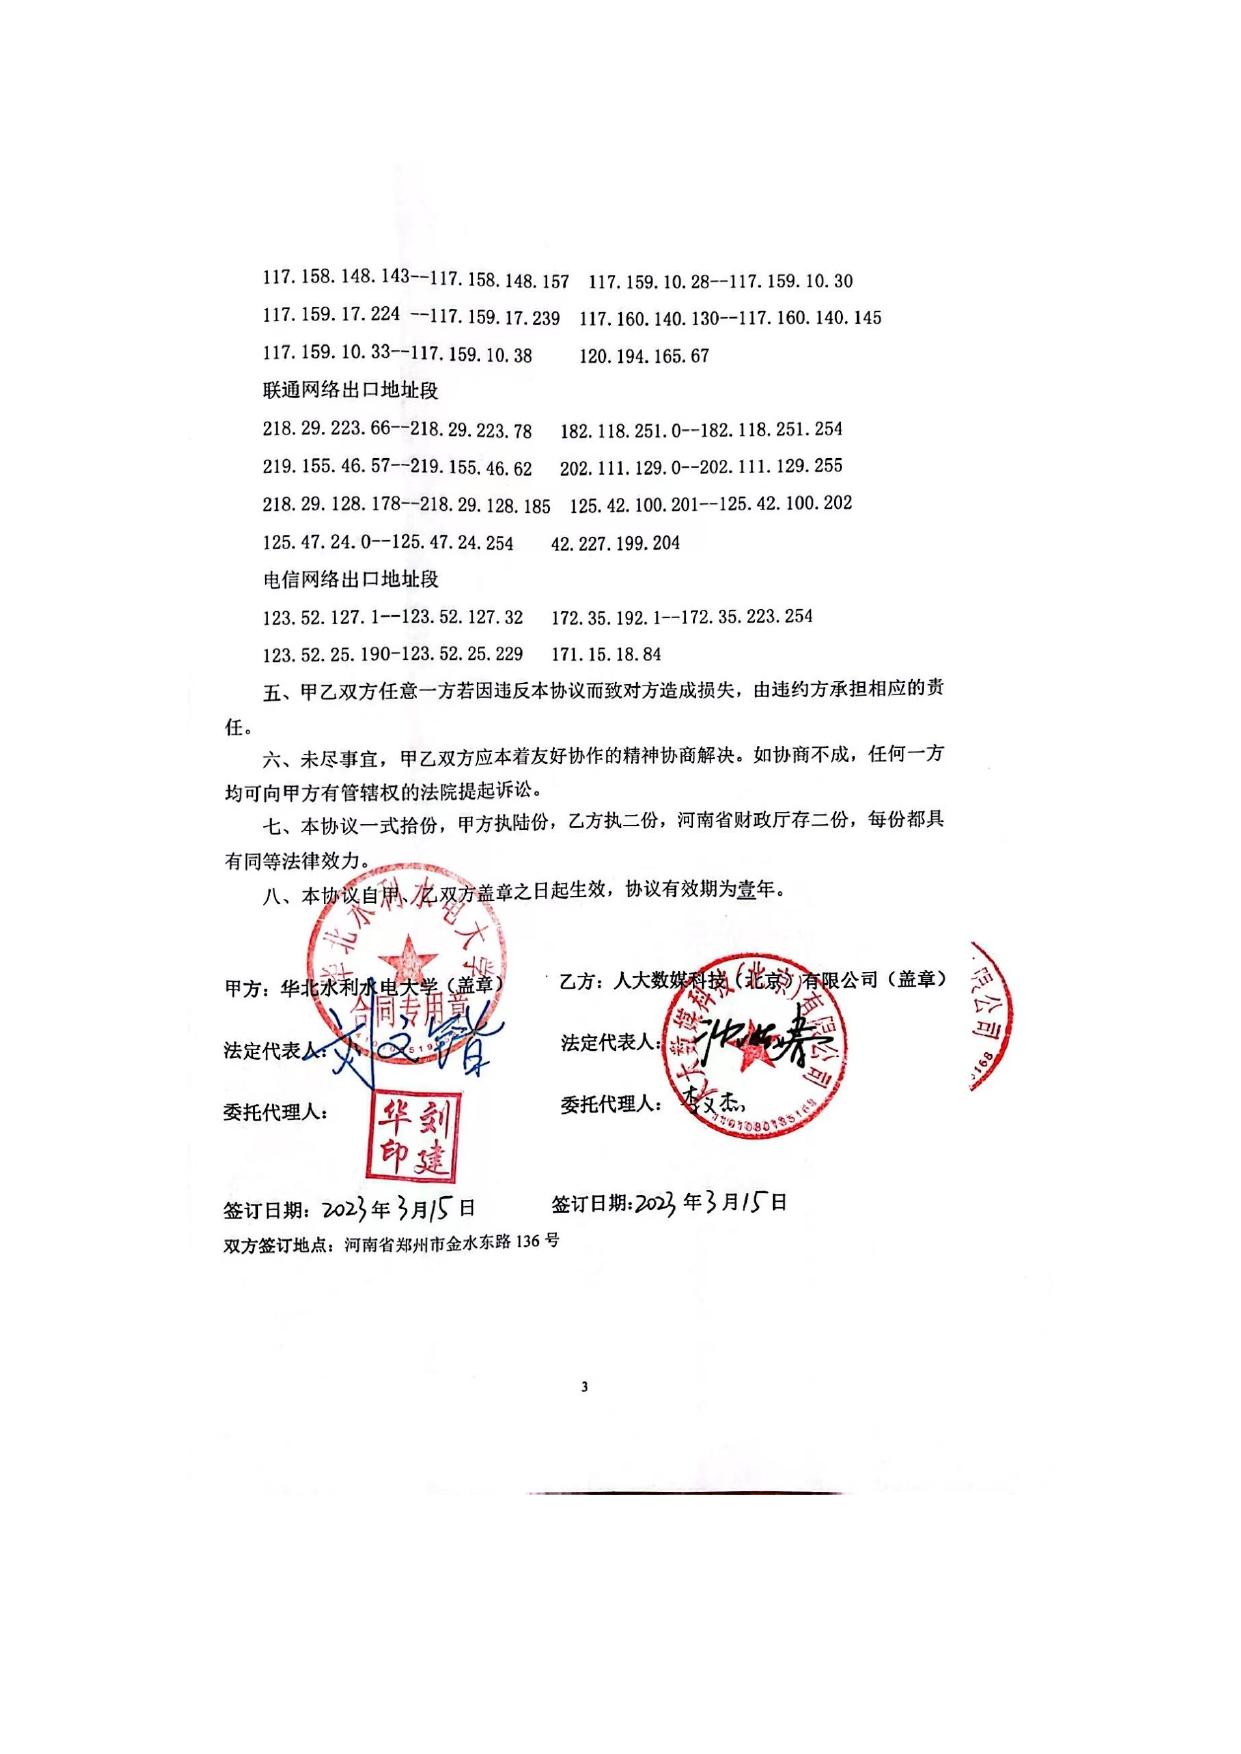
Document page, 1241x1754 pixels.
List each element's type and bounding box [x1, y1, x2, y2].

picture [187, 162, 1053, 1495]
